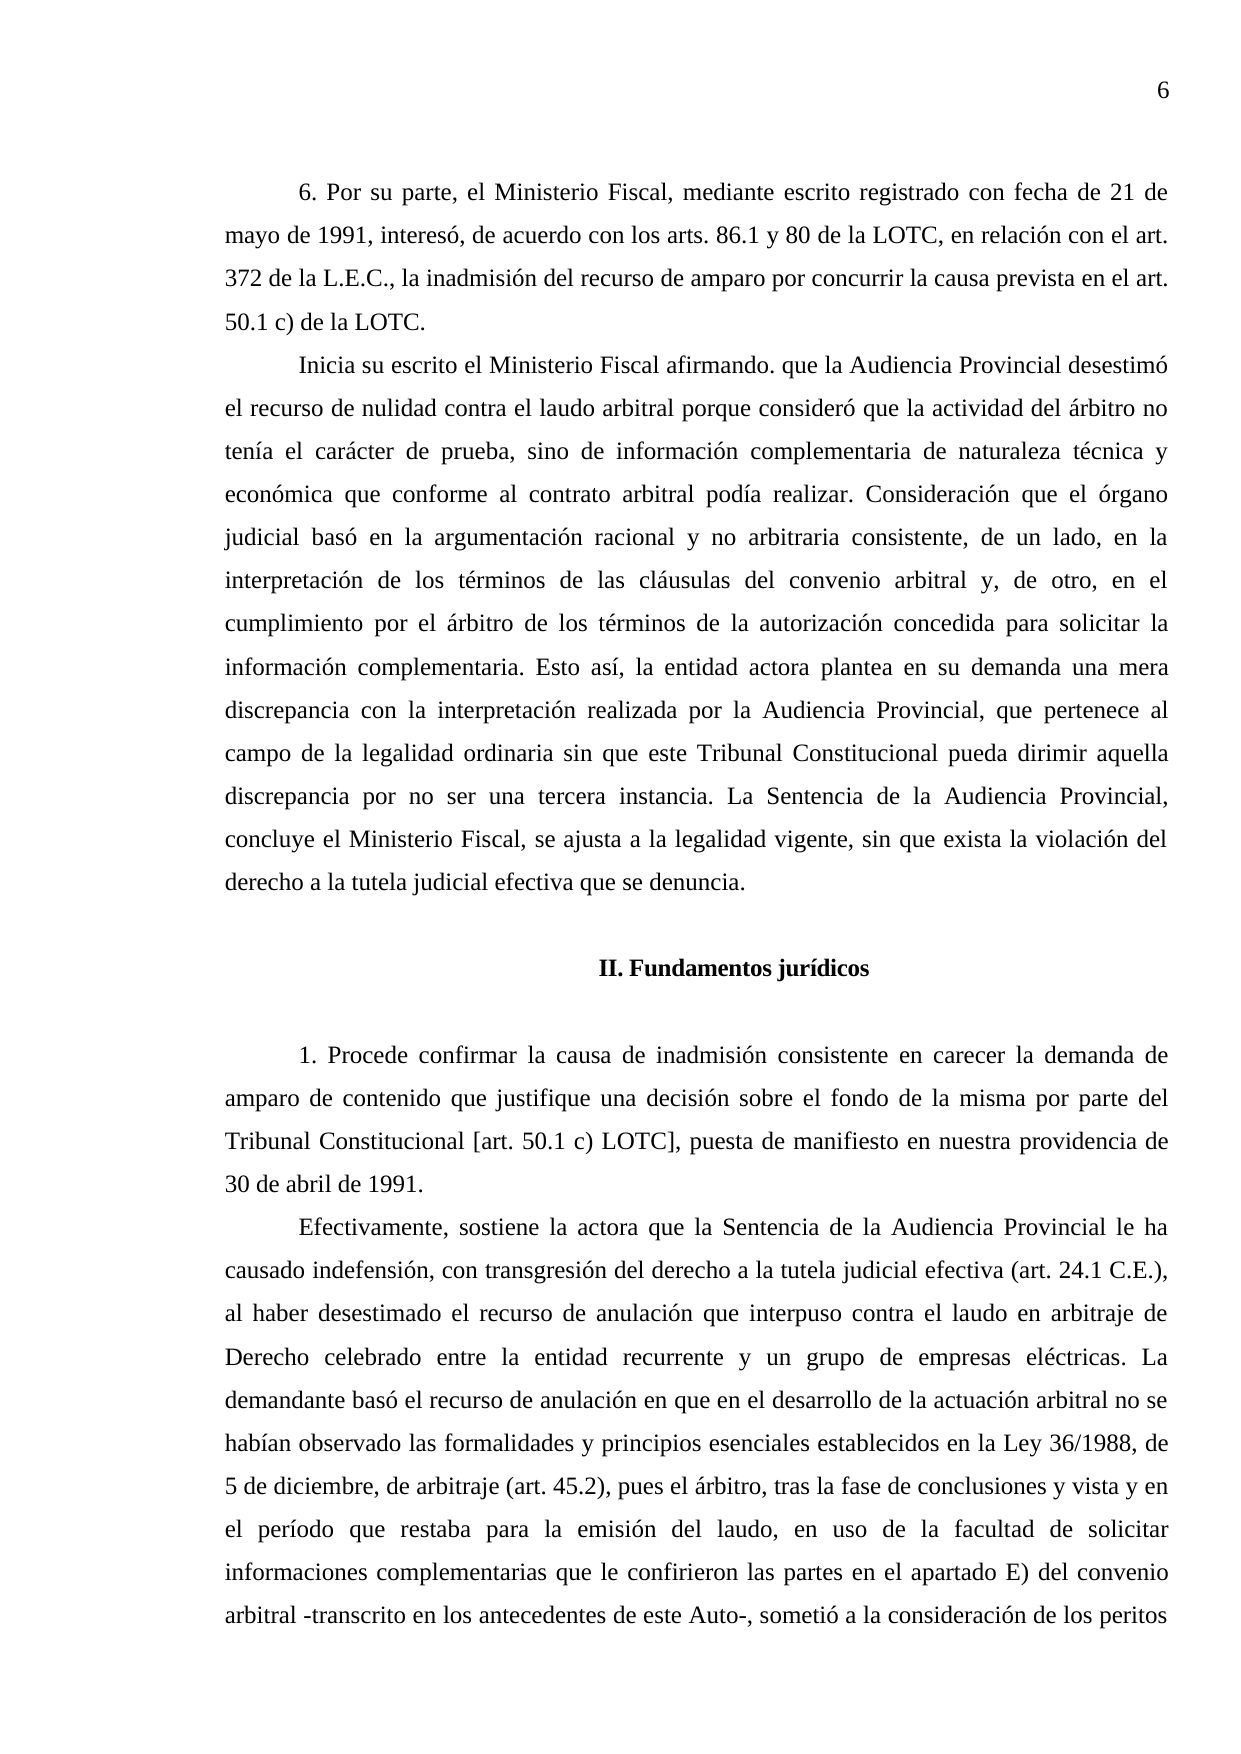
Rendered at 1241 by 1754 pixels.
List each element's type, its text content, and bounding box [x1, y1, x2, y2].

text 6. Por su parte, el Ministerio Fiscal, mediante escrito registrado con fecha de 21 de mayo de 1991, interesó, de acuerdo con los arts. 86.1 y 80 de la LOTC, en relación con el art. 372 de la L.E.C., la inadmisión del recurso de amparo por concurrir la causa prevista en el art. 50.1 c) de la LOTC. [224, 177, 1169, 335]
text 1. Procede confirmar la causa de inadmisión consistente en carecer la demanda de amparo de contenido que justifique una decisión sobre el fondo de la misma por parte del Tribunal Constitucional [art. 50.1 c) LOTC], puesta de manifiesto en nuestra providencia de 30 de abril de 1991. [224, 1040, 1169, 1198]
text Inicia su escrito el Ministerio Fiscal afirmando. que la Audiencia Provincial desestimó el recurso de nulidad contra el laudo arbitral porque consideró que la actividad del árbitro no tenía el carácter de prueba, sino de información complementaria de naturaleza técnica y económica que conforme al contrato arbitral podía realizar. Consideración que el órgano judicial basó en la argumentación racional y no arbitraria consistente, de un lado, en la interpretación de los términos de las cláusulas del convenio arbitral y, de otro, en el cumplimiento por el árbitro de los términos de la autorización concedida para solicitar la información complementaria. Esto así, la entidad actora plantea en su demanda una mera discrepancia con la interpretación realizada por la Audiencia Provincial, que pertenece al campo de la legalidad ordinaria sin que este Tribunal Constitucional pueda dirimir aquella discrepancia por no ser una tercera instancia. La Sentencia de la Audiencia Provincial, concluye el Ministerio Fiscal, se ajusta a la legalidad vigente, sin que exista la violación del derecho a la tutela judicial efectiva que se denuncia. [224, 350, 1169, 896]
subtitle II. Fundamentos jurídicos [224, 953, 1169, 982]
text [224, 1212, 1169, 1629]
